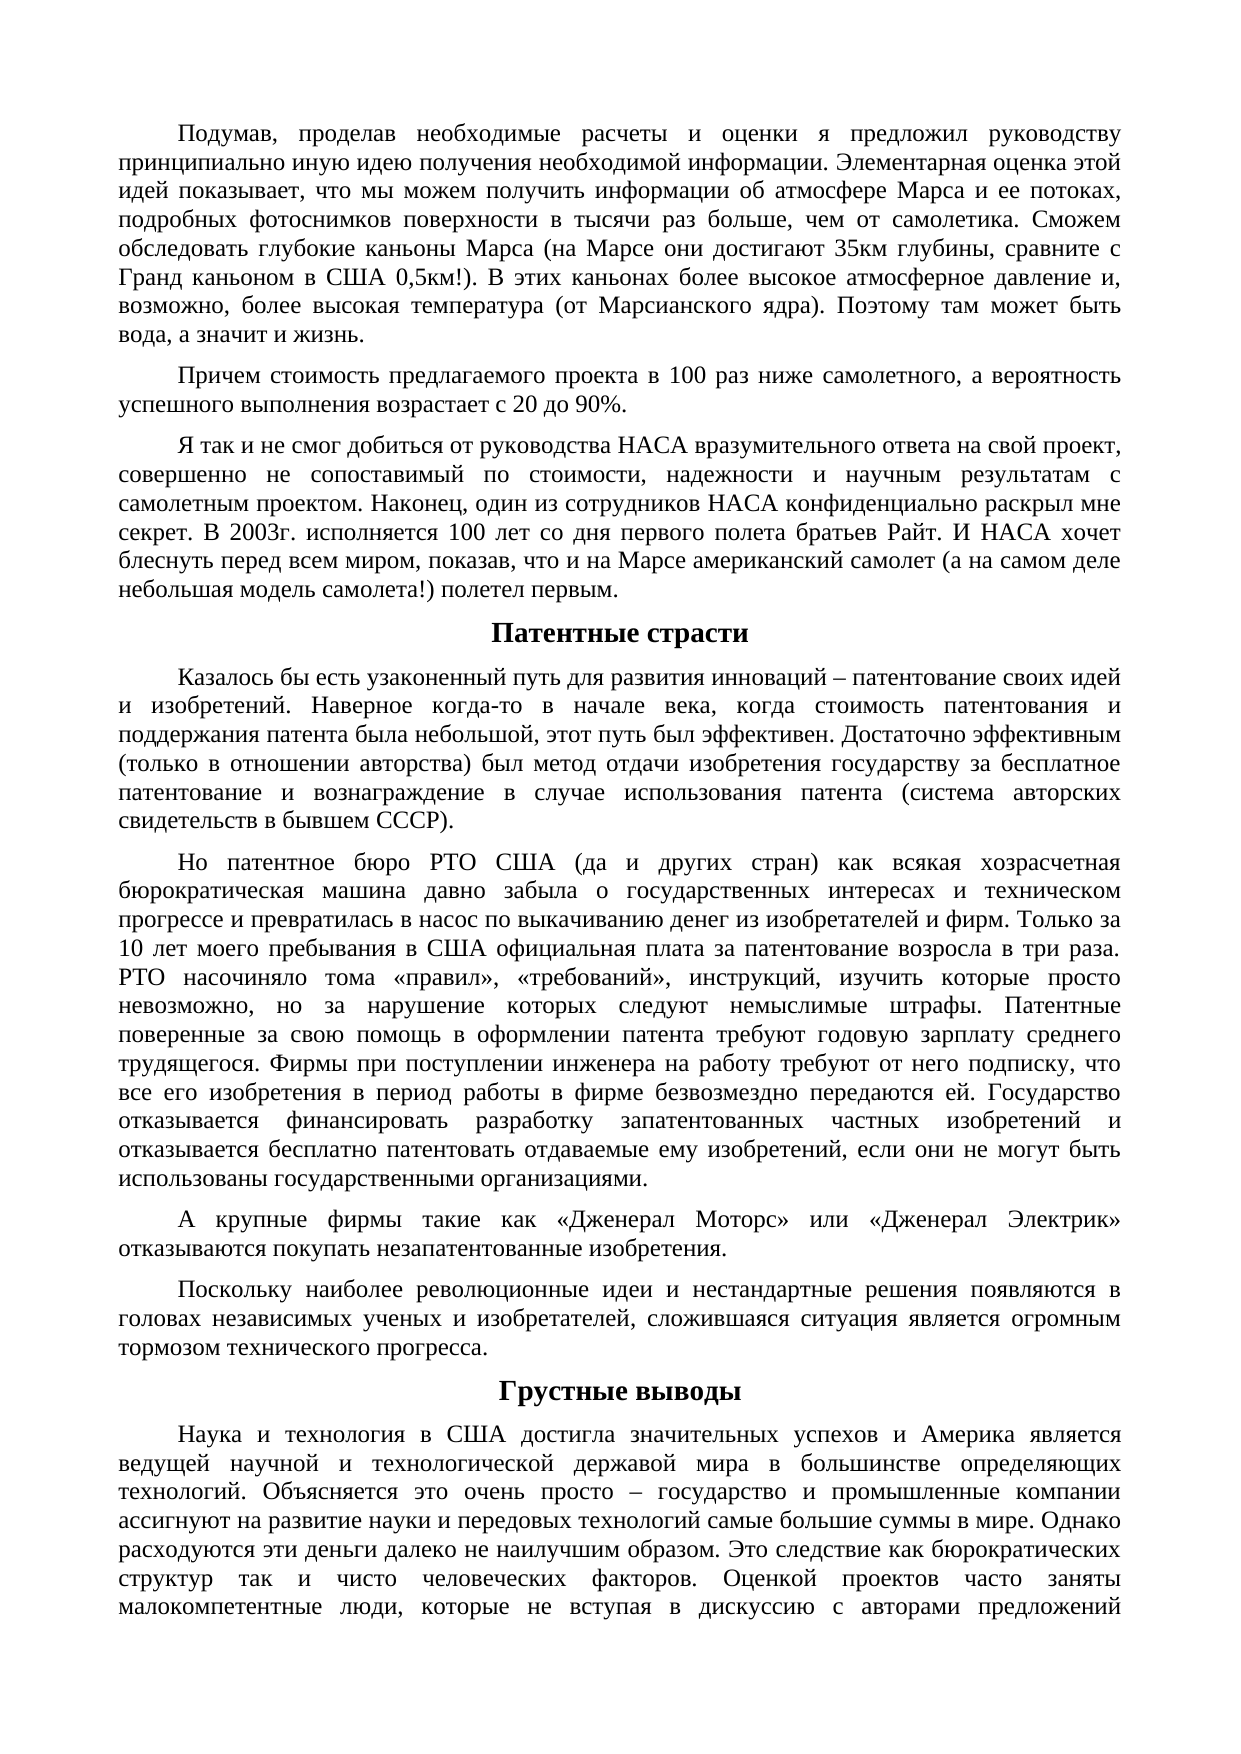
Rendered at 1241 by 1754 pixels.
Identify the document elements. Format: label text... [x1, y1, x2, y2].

text Патентные страсти [118, 616, 1122, 649]
text Казалось бы есть узаконенный путь для развития инноваций – патентование своих идей и изобретений. Наверное когда-то в начале века, когда стоимость патентования и поддержания патента была небольшой, этот путь был эффективен. Достаточно эффективным (только в отношении авторства) был метод отдачи изобретения государству за бесплатное патентование и вознаграждение в случае использования патента (система авторских свидетельств в бывшем СССР). [118, 662, 1122, 834]
text Я так и не смог добиться от руководства НАСА вразумительного ответа на свой проект, совершенно не сопоставимый по стоимости, надежности и научным результатам с самолетным проектом. Наконец, один из сотрудников НАСА конфиденциально раскрыл мне секрет. В 2003г. исполняется 100 лет со дня первого полета братьев Райт. И НАСА хочет блеснуть перед всем миром, показав, что и на Марсе американский самолет (а на самом деле небольшая модель самолета!) полетел первым. [118, 431, 1122, 603]
text Причем стоимость предлагаемого проекта в 100 раз ниже самолетного, а вероятность успешного выполнения возрастает с 20 до 90%. [118, 361, 1122, 418]
text Подумав, проделав необходимые расчеты и оценки я предложил руководству принципиально иную идею получения необходимой информации. Элементарная оценка этой идей показывает, что мы можем получить информации об атмосфере Марса и ее потоках, подробных фотоснимков поверхности в тысячи раз больше, чем от самолетика. Сможем обследовать глубокие каньоны Марса (на Марсе они достигают 35км глубины, сравните с Гранд каньоном в США 0,5км!). В этих каньонах более высокое атмосферное давление и, возможно, более высокая температура (от Марсианского ядра). Поэтому там может быть вода, а значит и жизнь. [118, 118, 1122, 348]
text Но патентное бюро РТО США (да и других стран) как всякая хозрасчетная бюрократическая машина давно забыла о государственных интересах и техническом прогрессе и превратилась в насос по выкачиванию денег из изобретателей и фирм. Только за 10 лет моего пребывания в США официальная плата за патентование возросла в три раза. РТО насочиняло тома «правил», «требований», инструкций, изучить которые просто невозможно, но за нарушение которых следуют немыслимые штрафы. Патентные поверенные за свою помощь в оформлении патента требуют годовую зарплату среднего трудящегося. Фирмы при поступлении инженера на работу требуют от него подписку, что все его изобретения в период работы в фирме безвозмездно передаются ей. Государство отказывается финансировать разработку запатентованных частных изобретений и отказывается бесплатно патентовать отдаваемые ему изобретений, если они не могут быть использованы государственными организациями. [118, 847, 1122, 1192]
text А крупные фирмы такие как «Дженерал Моторс» или «Дженерал Электрик» отказываются покупать незапатентованные изобретения. [118, 1204, 1122, 1262]
text Грустные выводы [118, 1373, 1122, 1406]
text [118, 1419, 1122, 1620]
text Поскольку наиболее революционные идеи и нестандартные решения появляются в головах независимых ученых и изобретателей, сложившаяся ситуация является огромным тормозом технического прогресса. [118, 1274, 1122, 1360]
